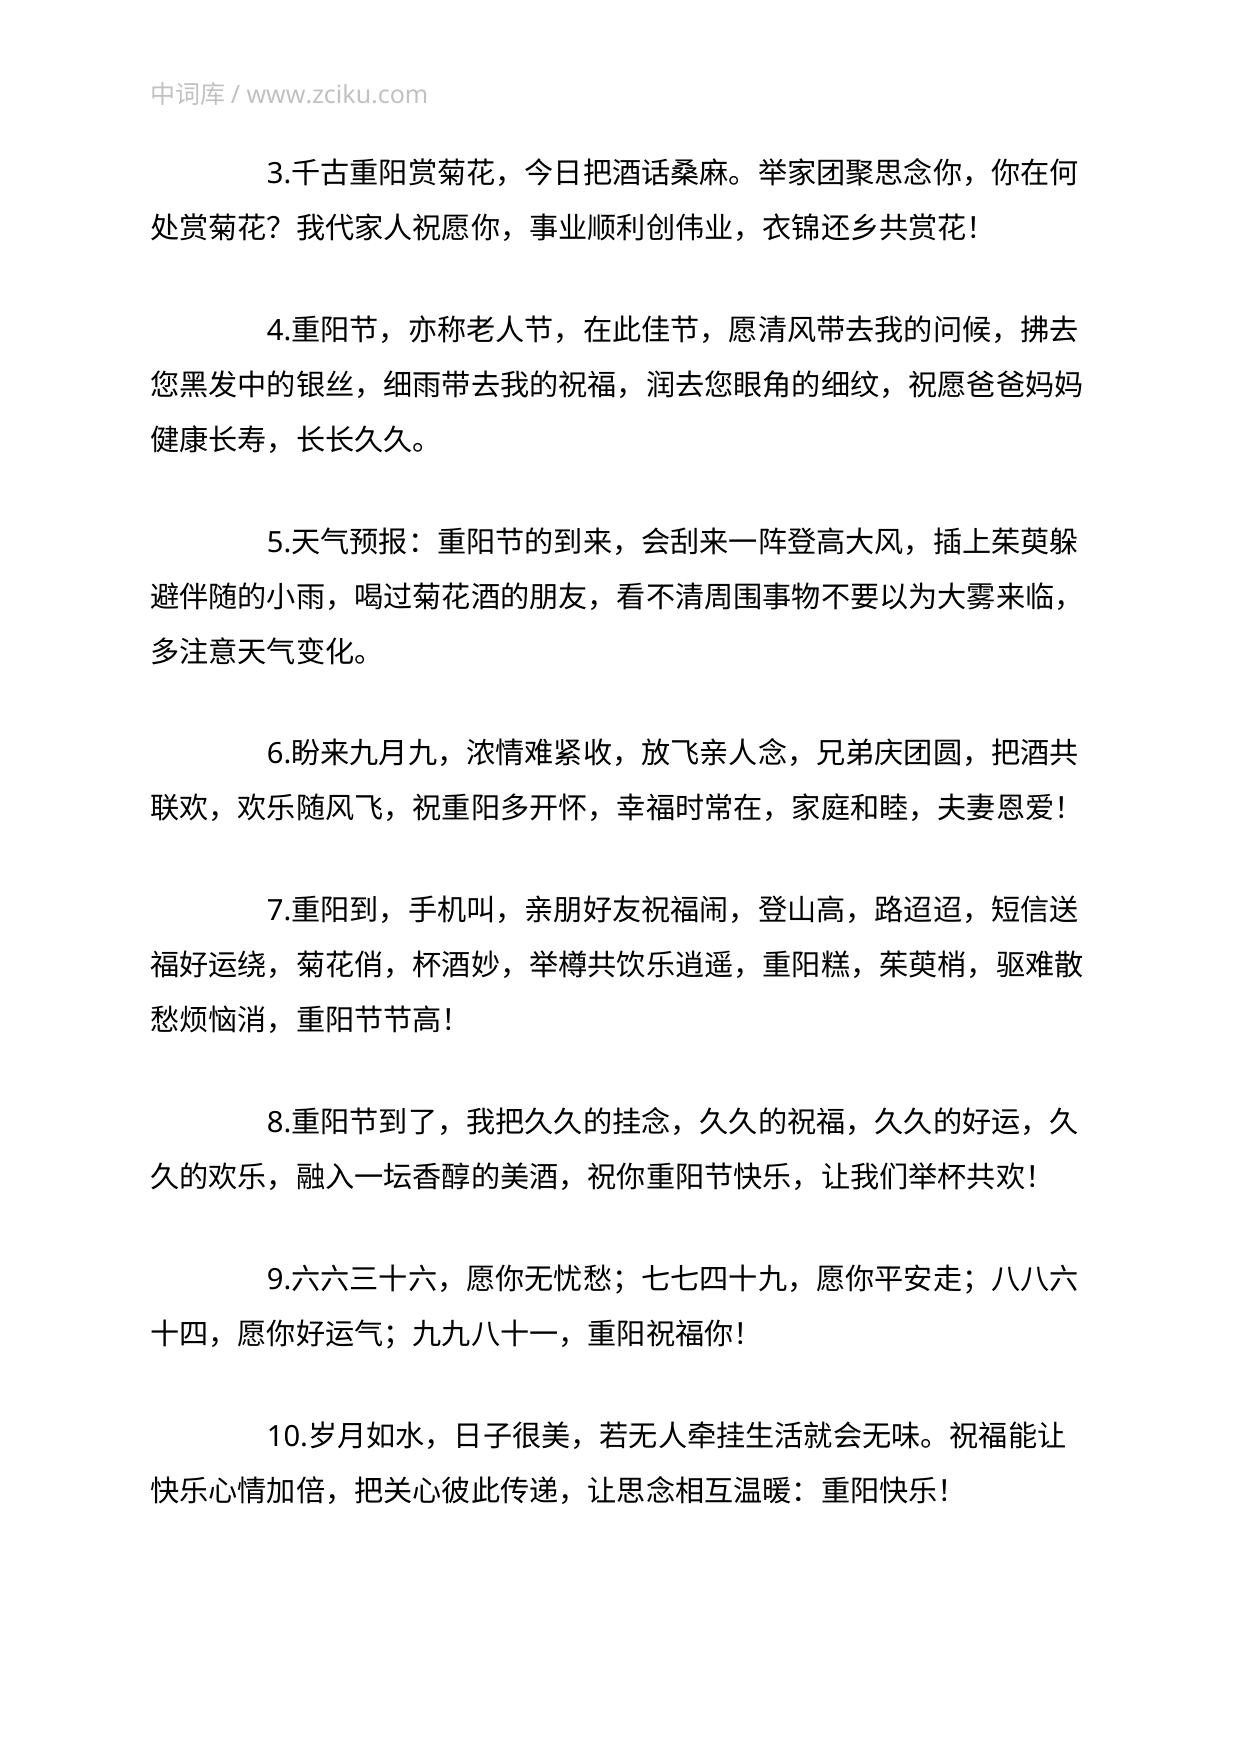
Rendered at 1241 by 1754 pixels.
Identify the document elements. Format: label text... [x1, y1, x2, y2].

text 8.重阳节到了，我把久久的挂念，久久的祝福，久久的好运，久久的欢乐，融入一坛香醇的美酒，祝你重阳节快乐，让我们举杯共欢！ [150, 1098, 1090, 1196]
text 6.盼来九月九，浓情难紧收，放飞亲人念，兄弟庆团圆，把酒共联欢，欢乐随风飞，祝重阳多开怀，幸福时常在，家庭和睦，夫妻恩爱！ [150, 730, 1090, 827]
text 9.六六三十六，愿你无忧愁；七七四十九，愿你平安走；八八六十四，愿你好运气；九九八十一，重阳祝福你！ [150, 1255, 1090, 1353]
text 3.千古重阳赏菊花，今日把酒话桑麻。举家团聚思念你，你在何处赏菊花？我代家人祝愿你，事业顺利创伟业，衣锦还乡共赏花！ [150, 150, 1090, 247]
text 10.岁月如水，日子很美，若无人牵挂生活就会无味。祝福能让快乐心情加倍，把关心彼此传递，让思念相互温暖：重阳快乐！ [150, 1412, 1090, 1509]
text 7.重阳到，手机叫，亲朋好友祝福闹，登山高，路迢迢，短信送福好运绕，菊花俏，杯酒妙，举樽共饮乐逍遥，重阳糕，茱萸梢，驱难散愁烦恼消，重阳节节高！ [150, 887, 1090, 1039]
text 5.天气预报：重阳节的到来，会刮来一阵登高大风，插上茱萸躲避伴随的小雨，喝过菊花酒的朋友，看不清周围事物不要以为大雾来临，多注意天气变化。 [150, 518, 1090, 671]
text 4.重阳节，亦称老人节，在此佳节，愿清风带去我的问候，拂去您黑发中的银丝，细雨带去我的祝福，润去您眼角的细纹，祝愿爸爸妈妈健康长寿，长长久久。 [150, 307, 1090, 459]
